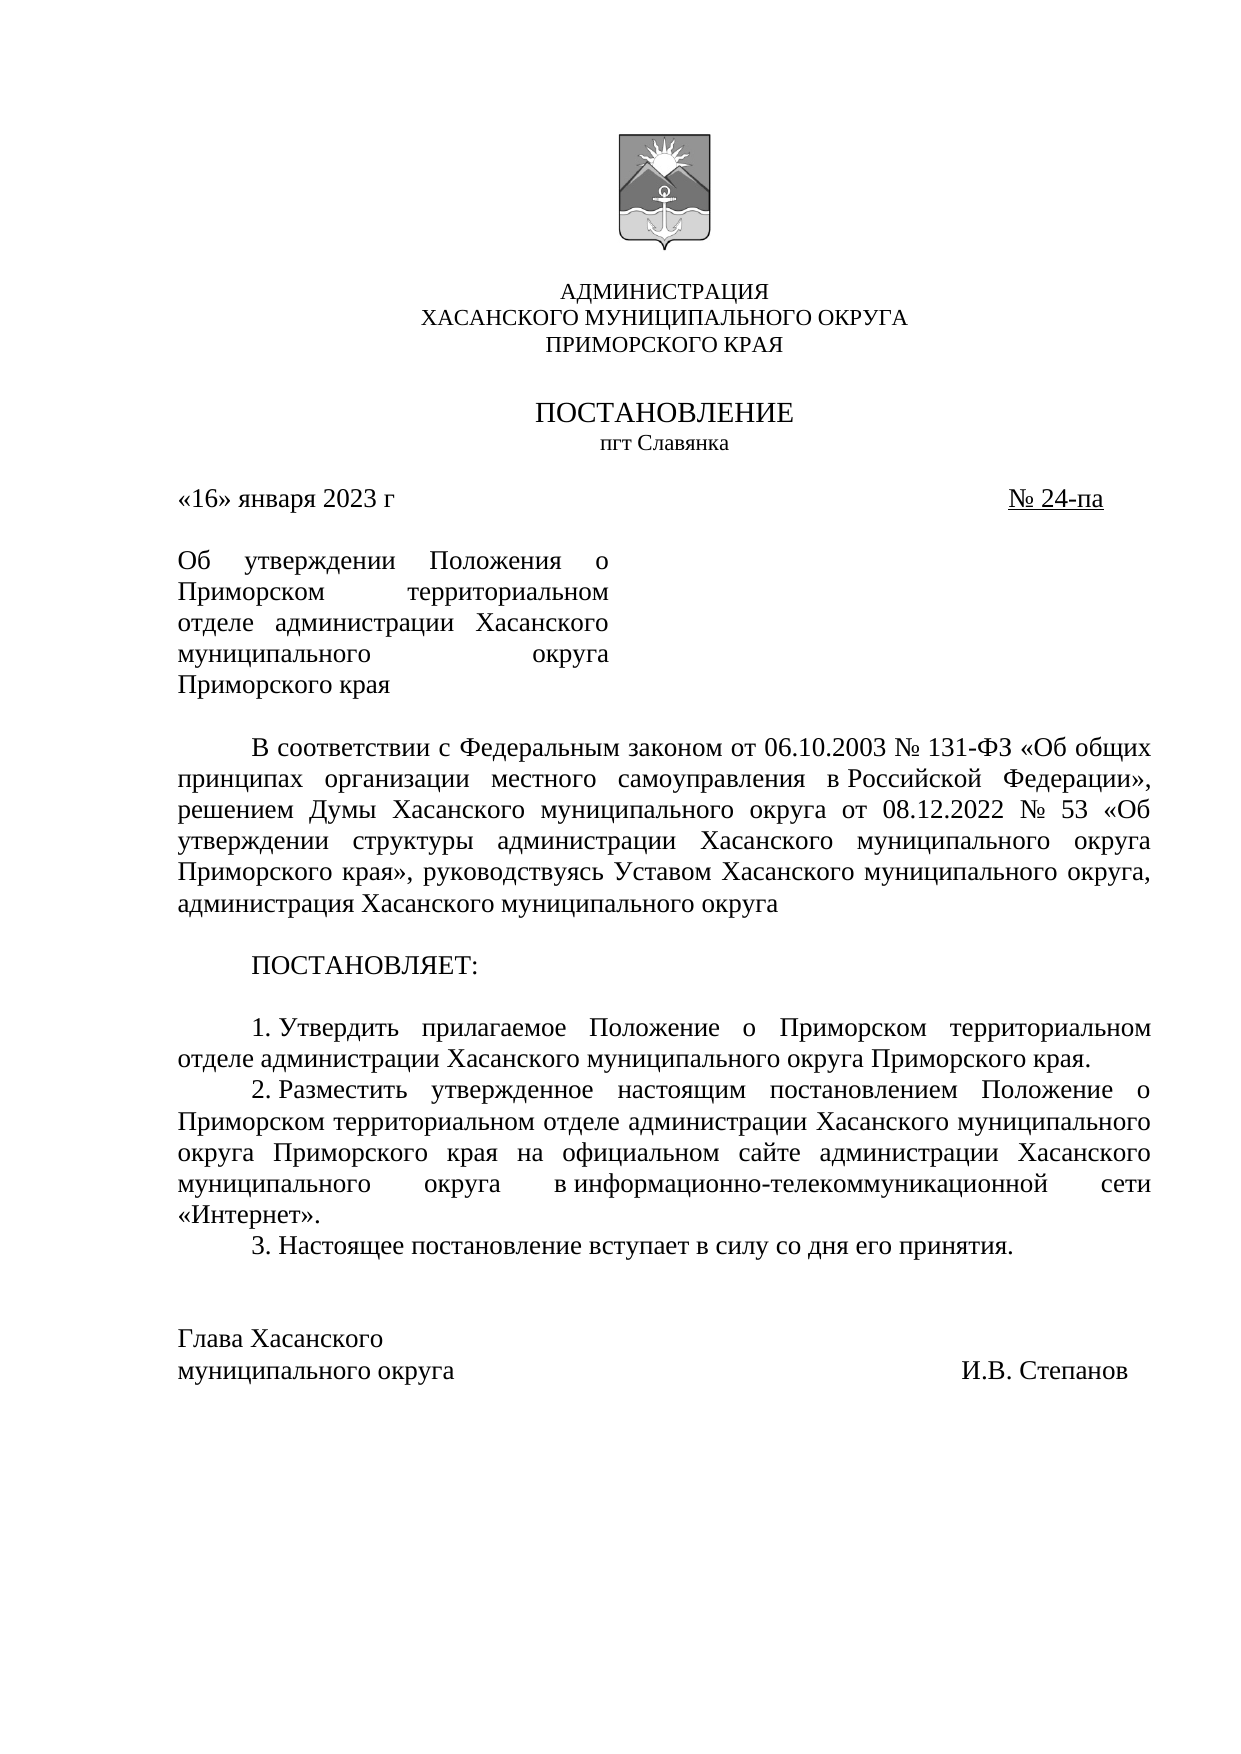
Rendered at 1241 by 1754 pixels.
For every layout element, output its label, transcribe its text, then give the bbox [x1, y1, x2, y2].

text Глава Хасанского [177, 1323, 1152, 1354]
text ПОСТАНОВЛЯЕТ: [177, 949, 1152, 980]
text муниципального округа И.В. Степанов [177, 1354, 1152, 1385]
text пгт Славянка [177, 429, 1152, 455]
picture [617, 132, 712, 252]
text 2. Разместить утвержденное настоящим постановлением Положение о Приморском территориальном отделе администрации Хасанского муниципального округа Приморского края на официальном сайте администрации Хасанского муниципального округа в информационно-телекоммуникационной сети «Интернет». [177, 1073, 1152, 1229]
text ПРИМОРСКОГО КРАЯ [177, 331, 1152, 357]
text ПОСТАНОВЛЕНИЕ [177, 396, 1152, 429]
text 1. Утвердить прилагаемое Положение о Приморском территориальном отделе администрации Хасанского муниципального округа Приморского края. [177, 1011, 1152, 1073]
text АДМИНИСТРАЦИЯ [177, 278, 1152, 304]
text «16» января 2023 г № 24-па [177, 482, 1152, 513]
text В соответствии с Федеральным законом от 06.10.2003 № 131-ФЗ «Об общих принципах организации местного самоуправления в Российской Федерации», решением Думы Хасанского муниципального округа от 08.12.2022 № 53 «Об утверждении структуры администрации Хасанского муниципального округа Приморского края», руководствуясь Уставом Хасанского муниципального округа, администрация Хасанского муниципального округа [177, 731, 1152, 918]
text 3. Настоящее постановление вступает в силу со дня его принятия. [177, 1229, 1152, 1260]
table_header Об утверждении Положения о Приморском территориальном отделе администрации Хасанского муниципального округа Приморского края [166, 544, 620, 700]
text ХАСАНСКОГО МУНИЦИПАЛЬНОГО ОКРУГА [177, 304, 1152, 331]
